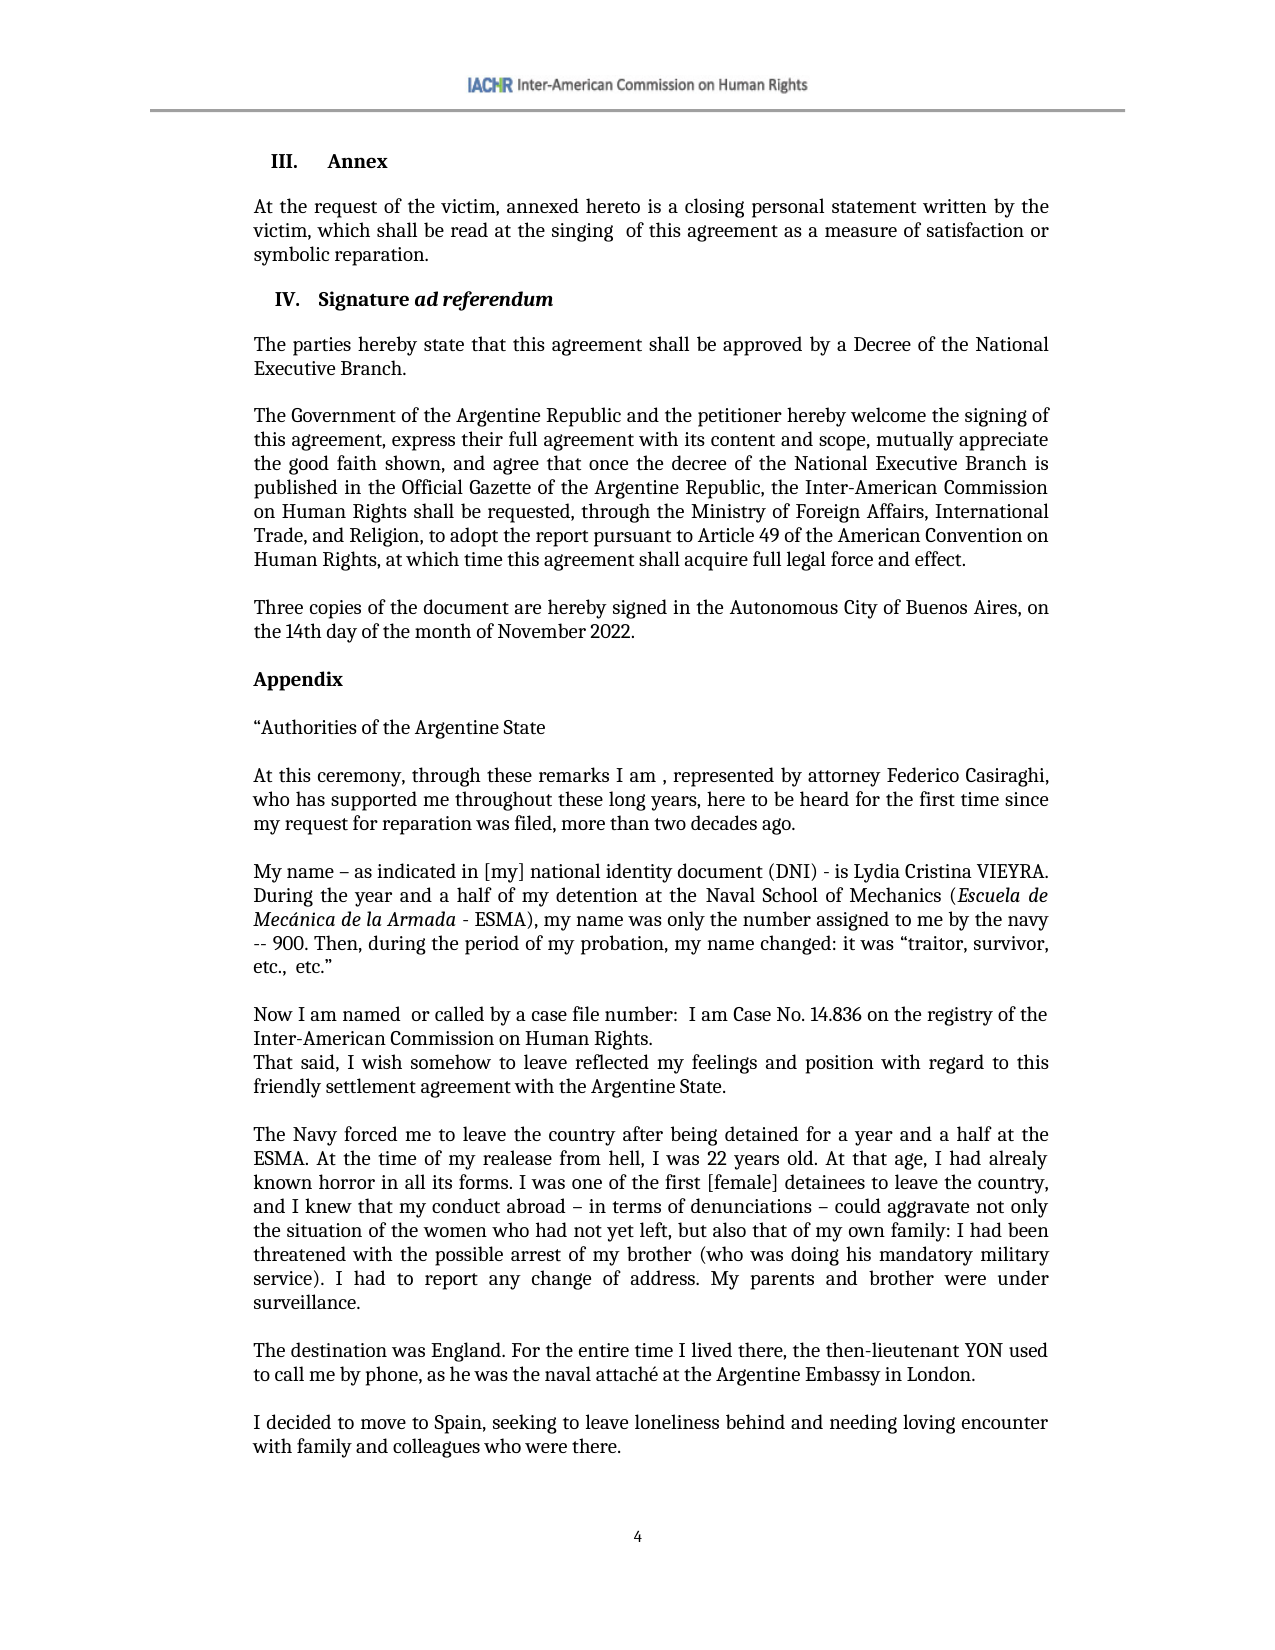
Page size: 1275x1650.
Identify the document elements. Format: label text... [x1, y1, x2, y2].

text At the request of the victim, annexed hereto is a closing personal statement written by the victim, which shall be read at the singing of this agreement as a measure of satisfaction or symbolic reparation. [253, 195, 1050, 267]
text My name – as indicated in [my] national identity document (DNI) - is Lydia Cristina VIEYRA. During the year and a half of my detention at the Naval School of Mechanics (Escuela de Mecánica de la Armada - ESMA), my name was only the number assigned to me by the navy -- 900. Then, during the period of my probation, my name changed: it was “traitor, survivor, etc., etc.” [253, 859, 1050, 979]
text At this ceremony, through these remarks I am , represented by attorney Federico Casiraghi, who has supported me throughout these long years, here to be heard for the first time since my request for reparation was filed, more than two decades ago. [253, 763, 1050, 835]
text Now I am named or called by a case file number: I am Case No. 14.836 on the registry of the Inter-American Commission on Human Rights. [253, 1003, 1050, 1051]
text Appendix [253, 668, 1125, 692]
text I decided to move to Spain, seeking to leave loneliness behind and needing loving encounter with family and colleagues who were there. [253, 1410, 1050, 1458]
picture [456, 75, 819, 95]
text “Authorities of the Argentine State [253, 716, 1050, 739]
text The destination was England. For the entire time I lived there, the then-lieutenant YON used to call me by phone, as he was the naval attaché at the Argentine Embassy in London. [253, 1338, 1050, 1386]
text Three copies of the document are hereby signed in the Autonomous City of Buenos Aires, on the 14th day of the month of November 2022. [253, 596, 1050, 644]
text The parties hereby state that this agreement shall be approved by a Decree of the National Executive Branch. [253, 332, 1050, 380]
list Signature ad referendum [300, 287, 1050, 311]
text The Government of the Argentine Republic and the petitioner hereby welcome the signing of this agreement, express their full agreement with its content and scope, mutually appreciate the good faith shown, and agree that once the decree of the National Executive Branch is published in the Official Gazette of the Argentine Republic, the Inter-American Commission on Human Rights shall be requested, through the Ministry of Foreign Affairs, International Trade, and Religion, to adopt the report pursuant to Article 49 of the American Convention on Human Rights, at which time this agreement shall acquire full legal force and effect. [253, 404, 1050, 572]
list Annex [298, 150, 1050, 174]
text The Navy forced me to leave the country after being detained for a year and a half at the ESMA. At the time of my realease from hell, I was 22 years old. At that age, I had alrealy known horror in all its forms. I was one of the first [female] detainees to leave the country, and I knew that my conduct abroad – in terms of denunciations – could aggravate not only the situation of the women who had not yet left, but also that of my own family: I had been threatened with the possible arrest of my brother (who was doing his mandatory military service). I had to report any change of address. My parents and brother were under surveillance. [253, 1123, 1050, 1314]
text That said, I wish somehow to leave reflected my feelings and position with regard to this friendly settlement agreement with the Argentine State. [253, 1051, 1050, 1099]
